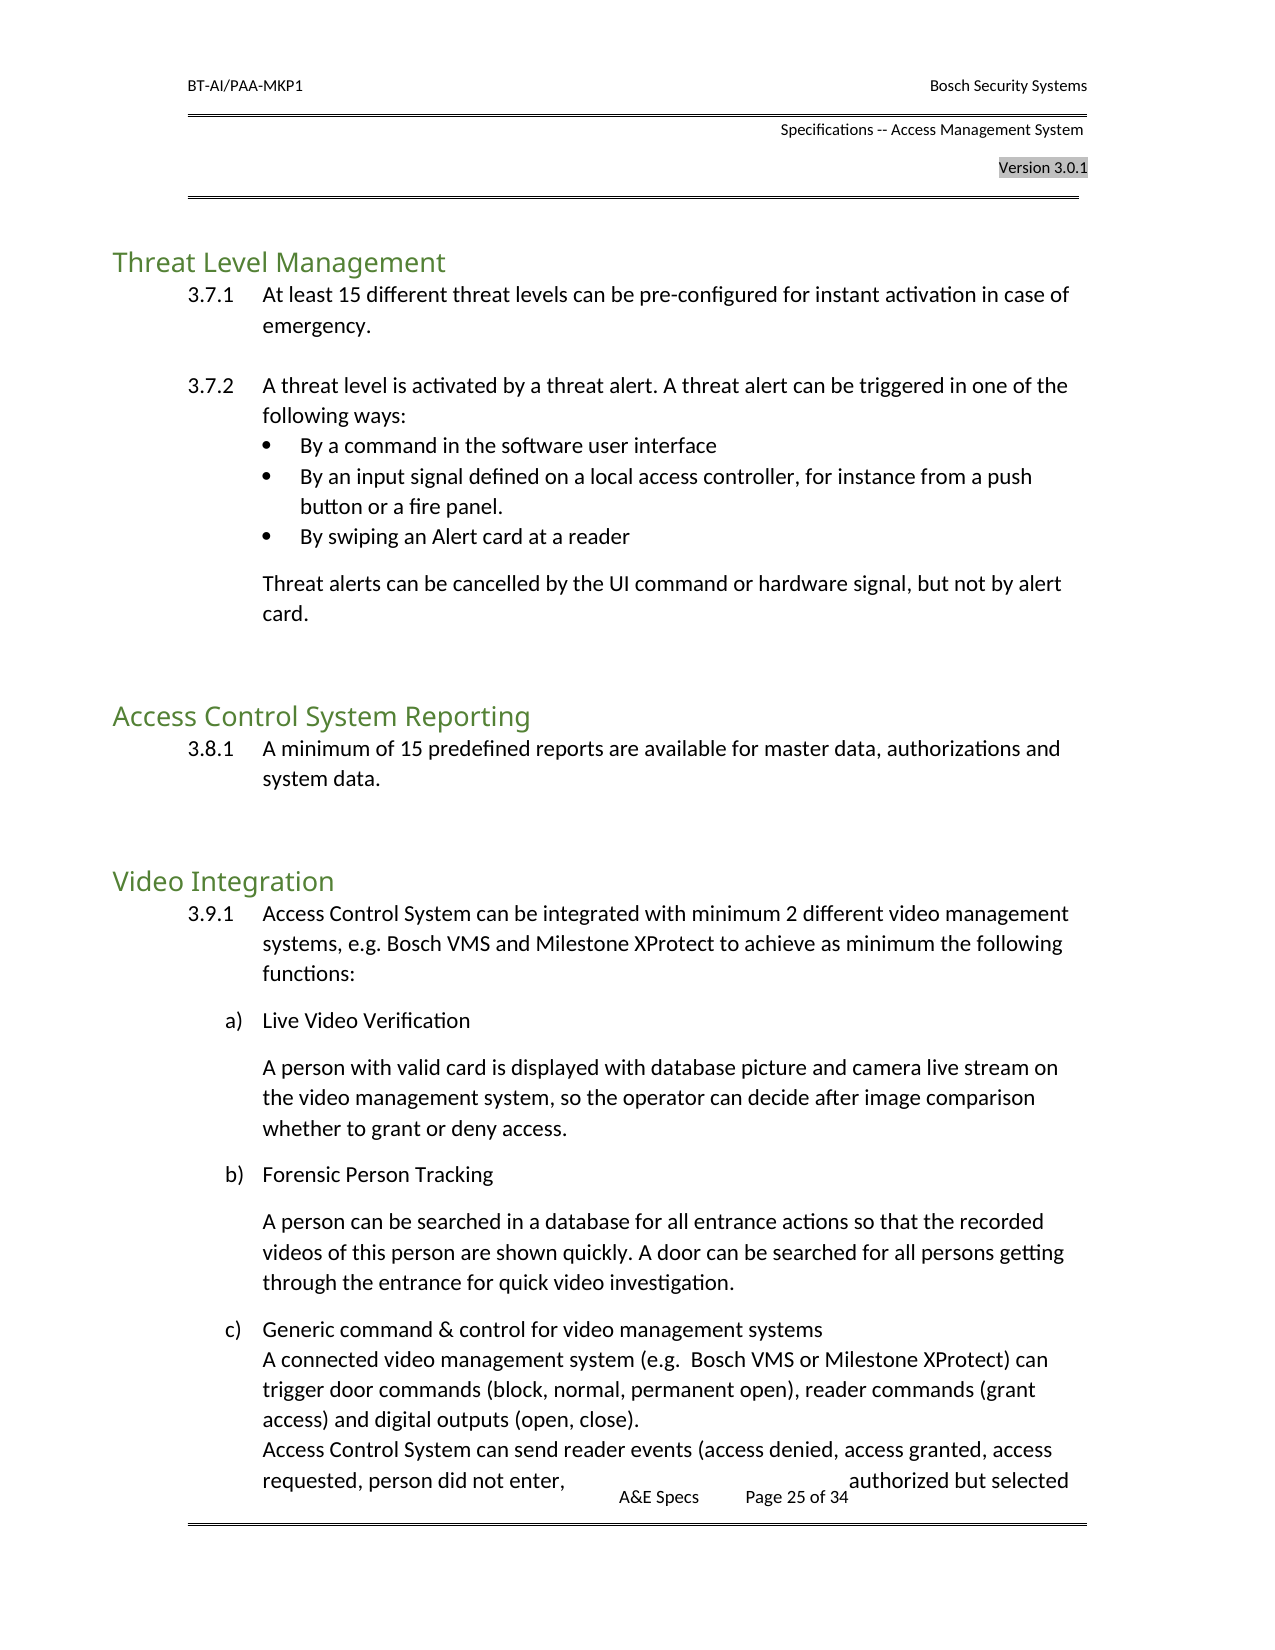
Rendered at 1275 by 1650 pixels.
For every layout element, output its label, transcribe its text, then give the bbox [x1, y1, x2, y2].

text A person can be searched in a database for all entrance actions so that the recorded videos of this person are shown quickly. A door can be searched for all persons getting through the entrance for quick video investigation. [262, 1207, 1087, 1296]
list By a command in the software user interface [262, 432, 1087, 459]
list A threat level is activated by a threat alert. A threat alert can be triggered in one of the following ways: [187, 371, 1087, 429]
list A minimum of 15 predefined reports are available for master data, authorizations and system data. [187, 734, 1087, 792]
list At least 15 different threat levels can be pre-configured for instant activation in case of emergency. [187, 281, 1087, 369]
list Live Video Verification [225, 1006, 1087, 1034]
list Forensic Person Tracking [225, 1161, 1087, 1188]
text Threat alerts can be cancelled by the UI command or hardware signal, but not by alert card. [262, 569, 1087, 627]
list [225, 1315, 1087, 1494]
subtitle Video Integration [112, 862, 1087, 899]
subtitle Threat Level Management [112, 244, 1087, 281]
list By an input signal defined on a local access controller, for instance from a push button or a fire panel. [262, 462, 1087, 520]
list By swiping an Alert card at a reader [262, 522, 1087, 550]
subtitle Access Control System Reporting [112, 697, 1087, 734]
text A person with valid card is displayed with database picture and camera live stream on the video management system, so the operator can decide after image comparison whether to grant or deny access. [262, 1053, 1087, 1142]
list Access Control System can be integrated with minimum 2 different video management systems, e.g. Bosch VMS and Milestone XProtect to achieve as minimum the following functions: [187, 899, 1087, 987]
